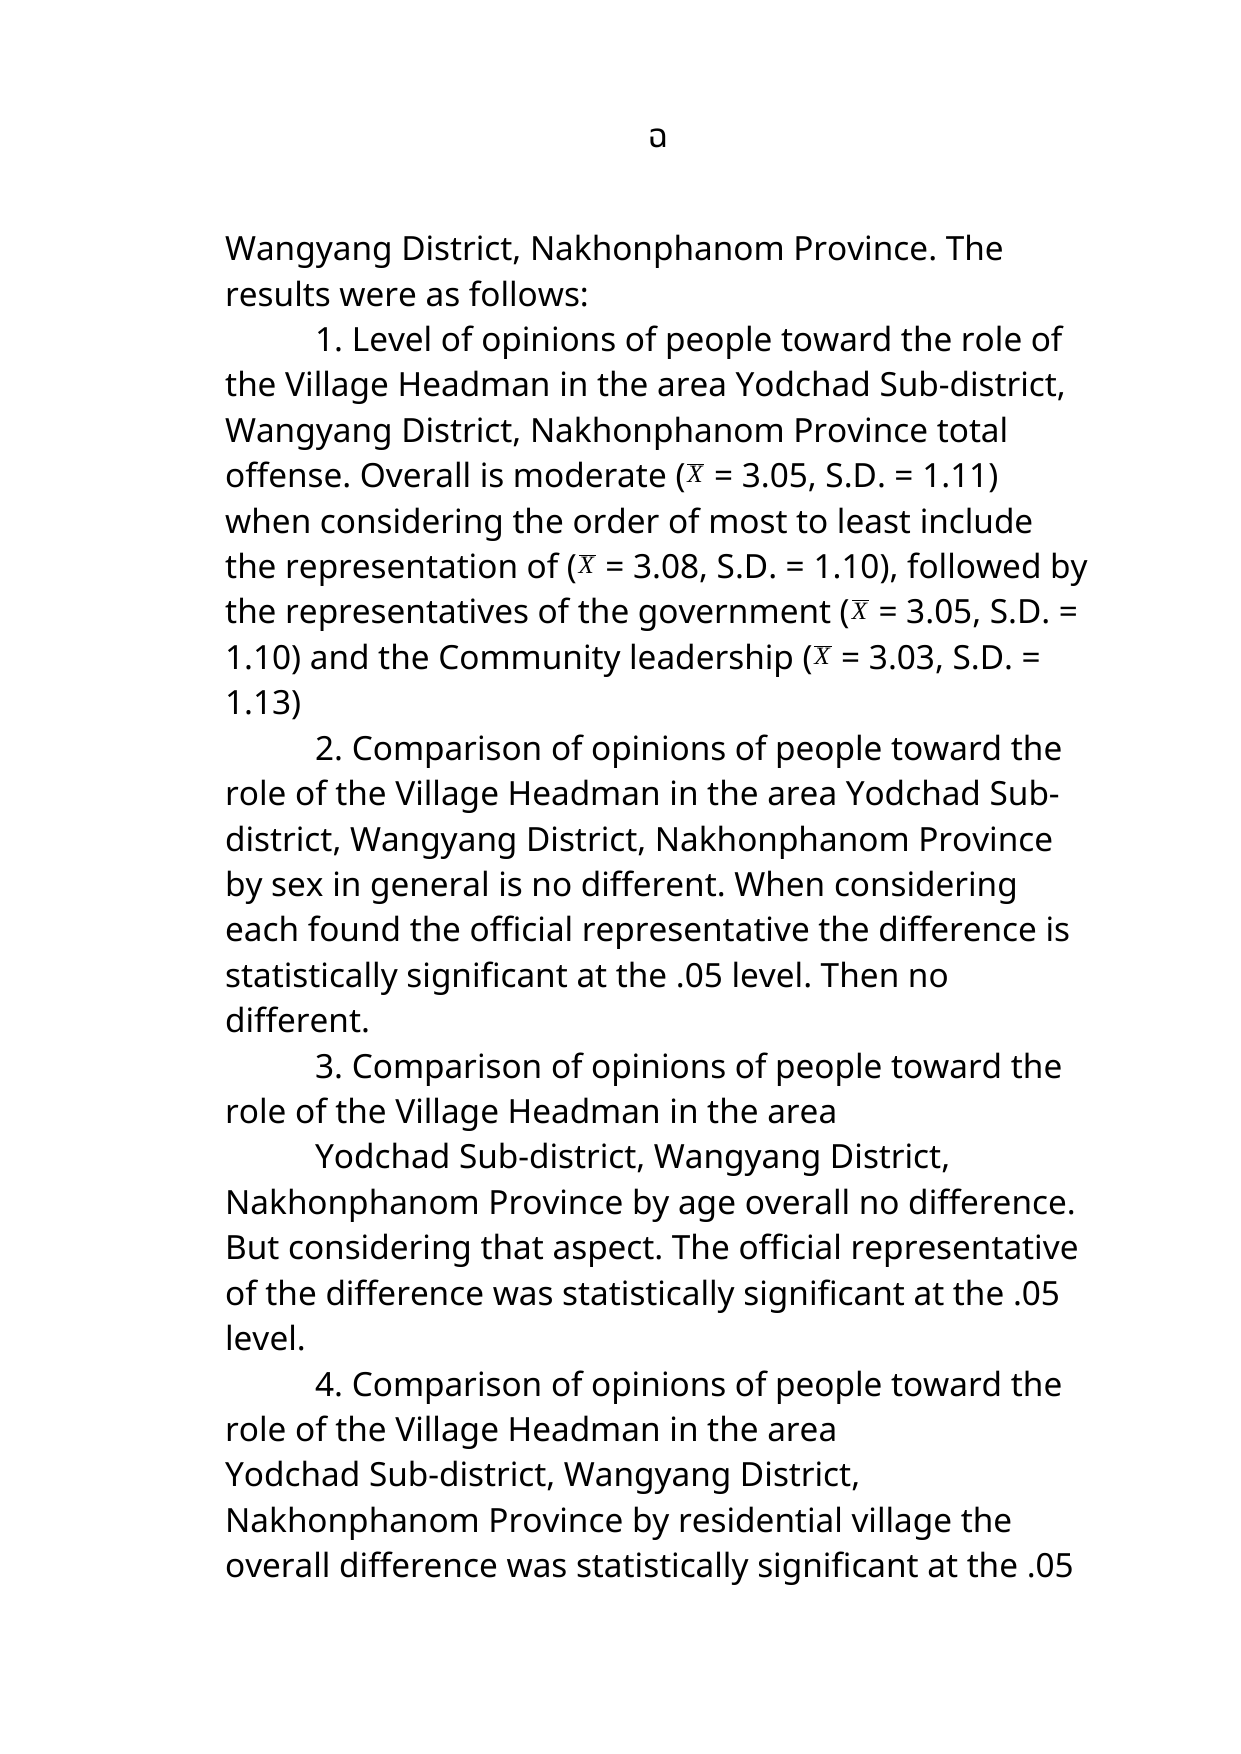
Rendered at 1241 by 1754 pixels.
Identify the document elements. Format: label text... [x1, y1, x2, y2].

text 2. Comparison of opinions of people toward the role of the Village Headman in the area Yodchad Sub-district, Wangyang District, Nakhonphanom Province by sex in general is no different. When considering each found the official representative the difference is statistically significant at the .05 level. Then no different. [225, 724, 1090, 1042]
text 1. Level of opinions of people toward the role of the Village Headman in the area Yodchad Sub-district, Wangyang District, Nakhonphanom Province total offense. Overall is moderate ( = 3.05, S.D. = 1.11) when considering the order of most to least include the representation of ( = 3.08, S.D. = 1.10), followed by the representatives of the government ( = 3.05, S.D. = 1.10) and the Community leadership ( = 3.03, S.D. = 1.13) [225, 316, 1090, 724]
text 4. Comparison of opinions of people toward the role of the Village Headman in the area [225, 1360, 1090, 1451]
text 3. Comparison of opinions of people toward the role of the Village Headman in the area [225, 1042, 1090, 1133]
text Yodchad Sub-district, Wangyang District, Nakhonphanom Province by age overall no difference. But considering that aspect. The official representative of the difference was statistically significant at the .05 level. [225, 1133, 1090, 1360]
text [225, 225, 1090, 316]
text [225, 1451, 1090, 1587]
